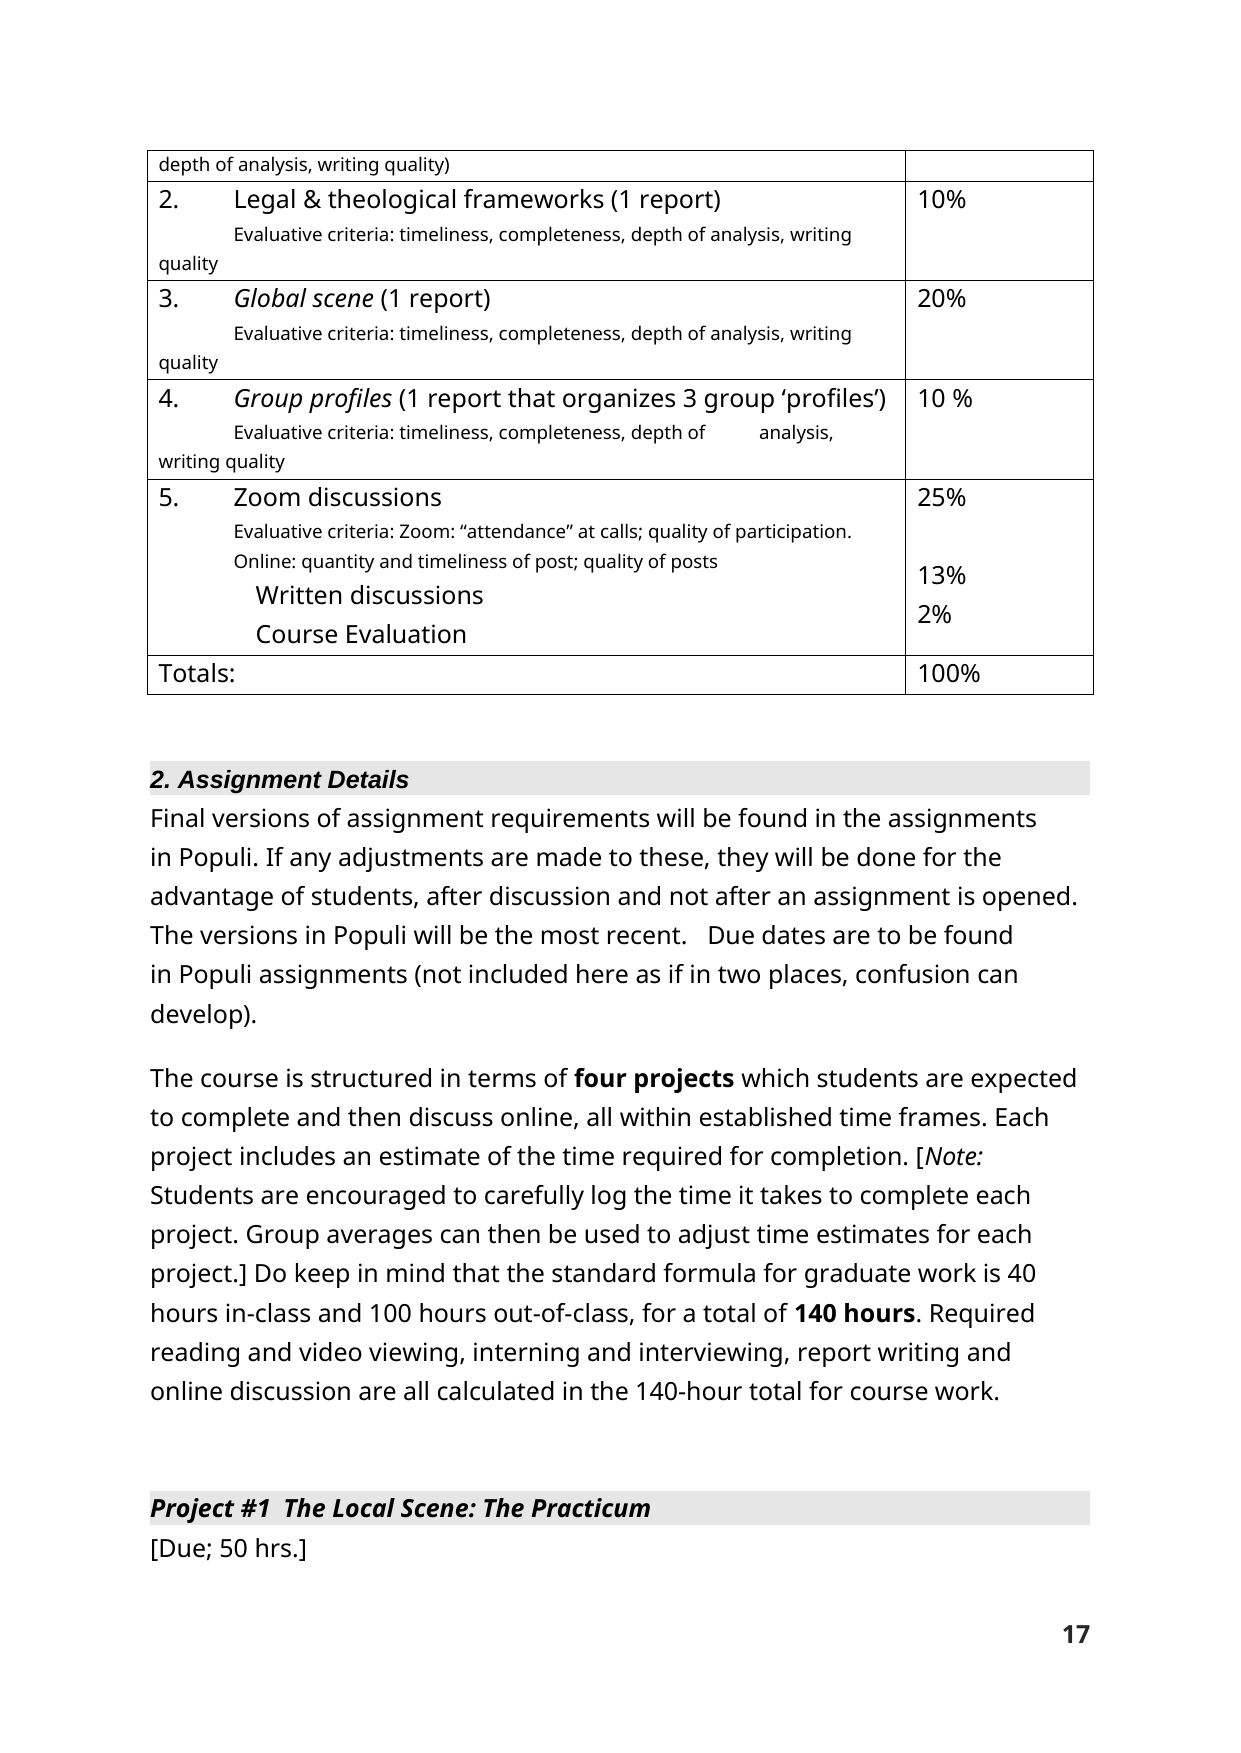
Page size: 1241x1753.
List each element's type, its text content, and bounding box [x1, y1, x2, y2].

text Final versions of assignment requirements will be found in the assignments in Populi. If any adjustments are made to these, they will be done for the advantage of students, after discussion and not after an assignment is opened. The versions in Populi will be the most recent. Due dates are to be found in Populi assignments (not included here as if in two places, confusion can develop). [150, 801, 1090, 1030]
table_cell Totals: [148, 656, 905, 694]
text The course is structured in terms of four projects which students are expected to complete and then discuss online, all within established time frames. Each project includes an estimate of the time required for completion. [Note: Students are encouraged to carefully log the time it takes to complete each project. Group averages can then be used to adjust time estimates for each project.] Do keep in mind that the standard formula for graduate work is 40 hours in-class and 100 hours out-of-class, for a total of 140 hours. Required reading and video viewing, interning and interviewing, report writing and online discussion are all calculated in the 140-hour total for course work. [150, 1060, 1090, 1408]
text [Due; 50 hrs.] [150, 1530, 1090, 1564]
table_cell 100% [906, 656, 1093, 694]
table_cell 2. Legal & theological frameworks (1 report) Evaluative criteria: timeliness, completeness, depth of analysis, writing quality [148, 182, 905, 280]
subtitle Project #1 The Local Scene: The Practicum [150, 1491, 1090, 1525]
table_cell 20% [906, 281, 1093, 379]
table_cell 10% [906, 182, 1093, 280]
subtitle 2. Assignment Details [150, 761, 1090, 795]
table_cell 5. Zoom discussions Evaluative criteria: Zoom: “attendance” at calls; quality of participation. Online: quantity and timeliness of post; quality of posts Written discussions Course Evaluation [148, 480, 905, 655]
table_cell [148, 151, 905, 181]
table_cell 10 % [906, 380, 1093, 479]
table_cell 25% 13% 2% [906, 480, 1093, 655]
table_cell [906, 151, 1093, 181]
table_cell 4. Group profiles (1 report that organizes 3 group ‘profiles’) Evaluative criteria: timeliness, completeness, depth of analysis, writing quality [148, 380, 905, 479]
table_cell 3. Global scene (1 report) Evaluative criteria: timeliness, completeness, depth of analysis, writing quality [148, 281, 905, 379]
